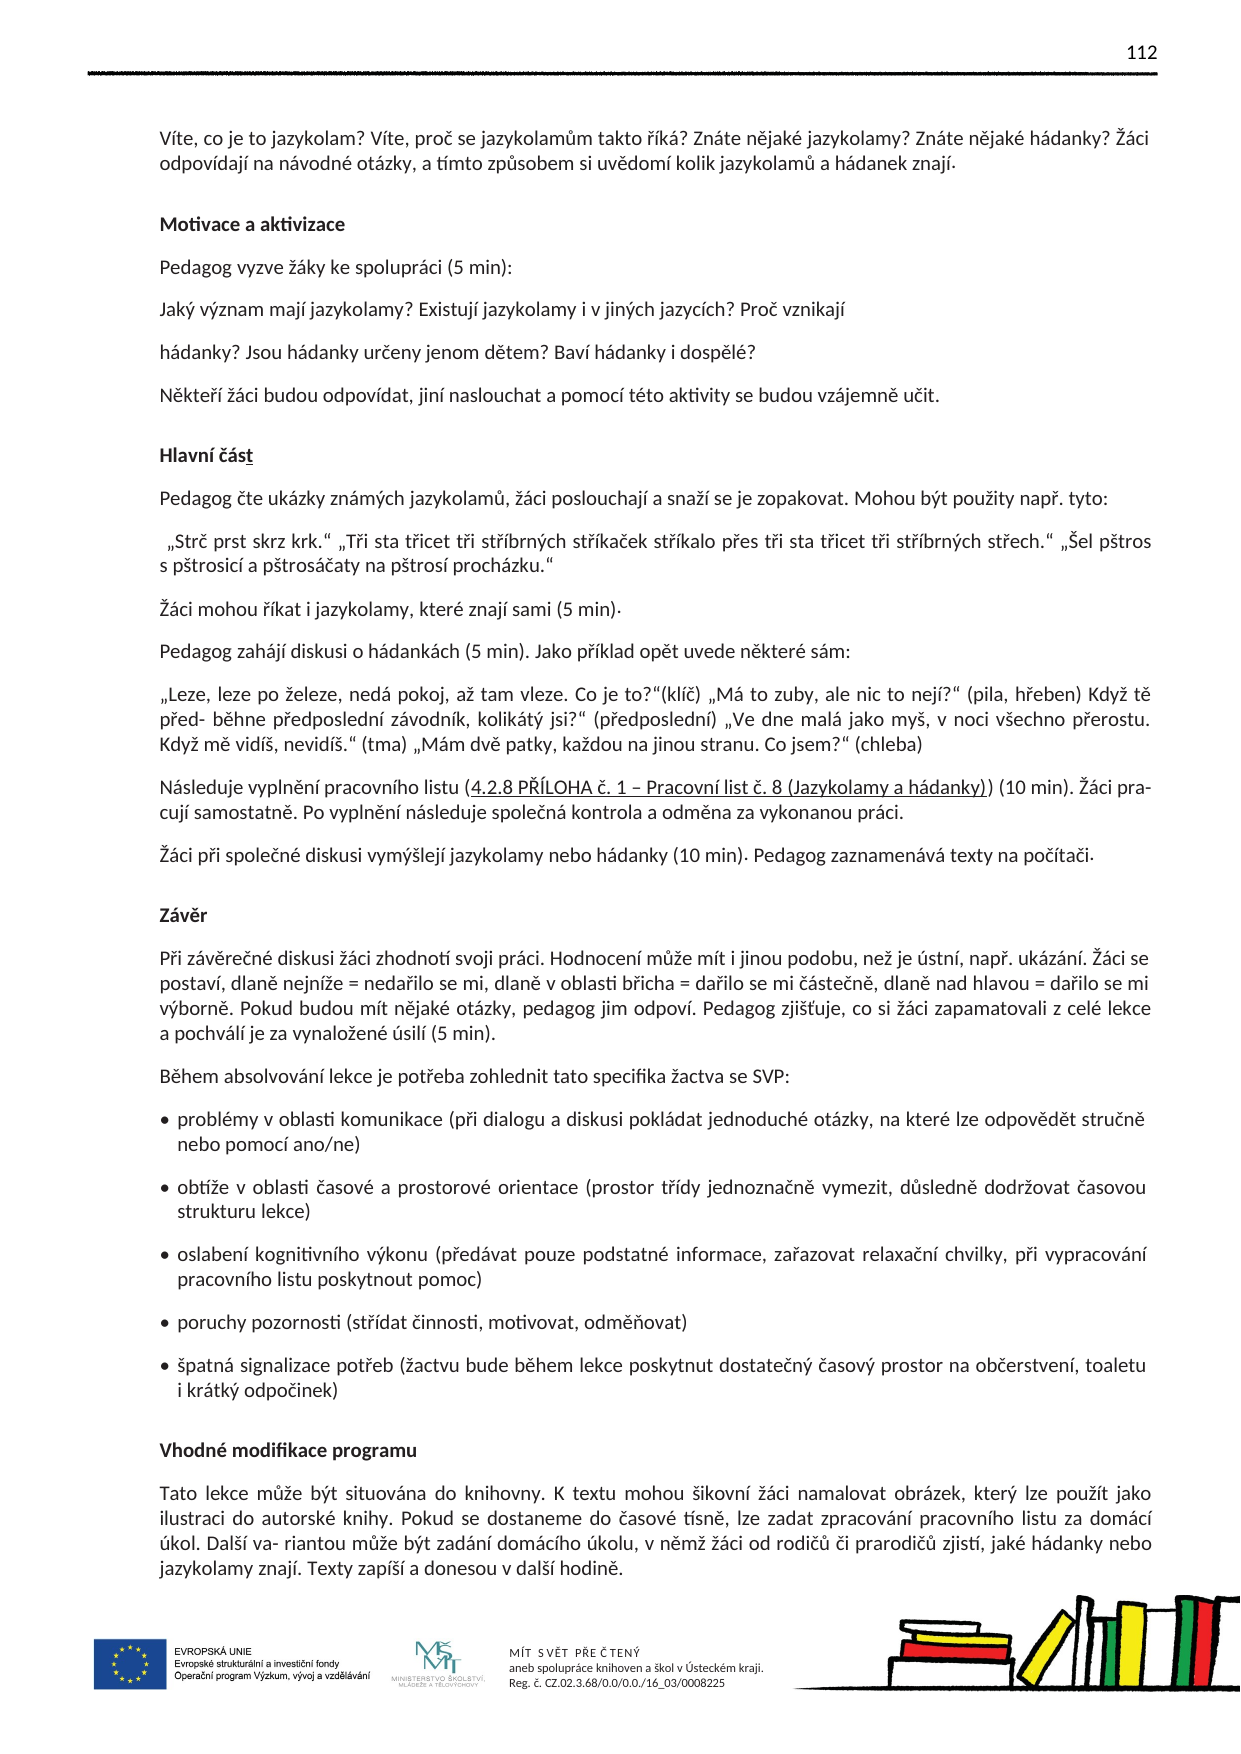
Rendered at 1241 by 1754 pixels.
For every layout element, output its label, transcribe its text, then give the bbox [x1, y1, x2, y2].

text „Leze, leze po železe, nedá pokoj, až tam vleze. Co je to?“(klíč) „Má to zuby, ale nic to nejí?“ (pila, hřeben) Když tě před- běhne předposlední závodník, kolikátý jsi?“ (předposlední) „Ve dne malá jako myš, v noci všechno přerostu. Když mě vidíš, nevidíš.“ (tma) „Mám dvě patky, každou na jinou stranu. Co jsem?“ (chleba) [159, 682, 1152, 757]
list oslabení kognitivního výkonu (předávat pouze podstatné informace, zařazovat relaxační chvilky, při vypracování pracovního listu poskytnout pomoc) [159, 1242, 1152, 1292]
text „Strč prst skrz krk.“ „Tři sta třicet tři stříbrných stříkaček stříkalo přes tři sta třicet tři stříbrných střech.“ „Šel pštros s pštrosicí a pštrosáčaty na pštrosí procházku.“ [159, 528, 1152, 578]
text Víte, co je to jazykolam? Víte, proč se jazykolamům takto říká? Znáte nějaké jazykolamy? Znáte nějaké hádanky? Žáci odpovídají na návodné otázky, a tímto způsobem si uvědomí kolik jazykolamů a hádanek znají. [159, 127, 1151, 176]
text Při závěrečné diskusi žáci zhodnotí svoji práci. Hodnocení může mít i jinou podobu, než je ústní, např. ukázání. Žáci se postaví, dlaně nejníže = nedařilo se mi, dlaně v oblasti břicha = dařilo se mi částečně, dlaně nad hlavou = dařilo se mi výborně. Pokud budou mít nějaké otázky, pedagog jim odpoví. Pedagog zjišťuje, co si žáci zapamatovali z celé lekce a pochválí je za vynaložené úsilí (5 min). [159, 946, 1152, 1046]
text Pedagog vyzve žáky ke spolupráci (5 min): [159, 254, 1167, 279]
text Jaký význam mají jazykolamy? Existují jazykolamy i v jiných jazycích? Proč vznikají hádanky? Jsou hádanky určeny jenom dětem? Baví hádanky i dospělé? [159, 297, 928, 365]
subtitle Motivace a aktivizace [159, 211, 1167, 237]
picture [87, 71, 1158, 76]
picture [790, 1595, 1240, 1692]
text Tato lekce může být situována do knihovny. K textu mohou šikovní žáci namalovat obrázek, který lze použít jako ilustraci do autorské knihy. Pokud se dostaneme do časové tísně, lze zadat zpracování pracovního listu za domácí úkol. Další va- riantou může být zadání domácího úkolu, v němž žáci od rodičů či prarodičů zjistí, jaké hádanky nebo jazykolamy znají. Texty zapíší a donesou v další hodině. [159, 1481, 1152, 1581]
list problémy v oblasti komunikace (při dialogu a diskusi pokládat jednoduché otázky, na které lze odpovědět stručně nebo pomocí ano/ne) [159, 1106, 1152, 1156]
list špatná signalizace potřeb (žactvu bude během lekce poskytnut dostatečný časový prostor na občerstvení, toaletu i krátký odpočinek) [159, 1352, 1151, 1402]
text Žáci při společné diskusi vymýšlejí jazykolamy nebo hádanky (10 min). Pedagog zaznamenává texty na počítači. [159, 840, 1167, 868]
text Během absolvování lekce je potřeba zohlednit tato specifika žactva se SVP: [159, 1063, 1167, 1089]
text Někteří žáci budou odpovídat, jiní naslouchat a pomocí této aktivity se budou vzájemně učit. [159, 382, 1167, 407]
text Pedagog zahájí diskusi o hádankách (5 min). Jako příklad opět uvede některé sám: [159, 638, 1167, 664]
text Následuje vyplnění pracovního listu (4.2.8 PŘÍLOHA č. 1 – Pracovní list č. 8 (Jazykolamy a hádanky)) (10 min). Žáci pra- cují samostatně. Po vyplnění následuje společná kontrola a odměna za vykonanou práci. [159, 774, 1152, 824]
subtitle Hlavní část [159, 442, 1167, 468]
picture [93, 1638, 485, 1690]
list poruchy pozornosti (střídat činnosti, motivovat, odměňovat) [159, 1309, 1167, 1335]
subtitle Závěr [159, 903, 1167, 928]
text Žáci mohou říkat i jazykolamy, které znají sami (5 min). [159, 593, 1167, 621]
subtitle Vhodné modifikace programu [159, 1437, 1167, 1463]
text Pedagog čte ukázky známých jazykolamů, žáci poslouchají a snaží se je zopakovat. Mohou být použity např. tyto: [159, 485, 1167, 510]
list obtíže v oblasti časové a prostorové orientace (prostor třídy jednoznačně vymezit, důsledně dodržovat časovou strukturu lekce) [159, 1174, 1152, 1224]
